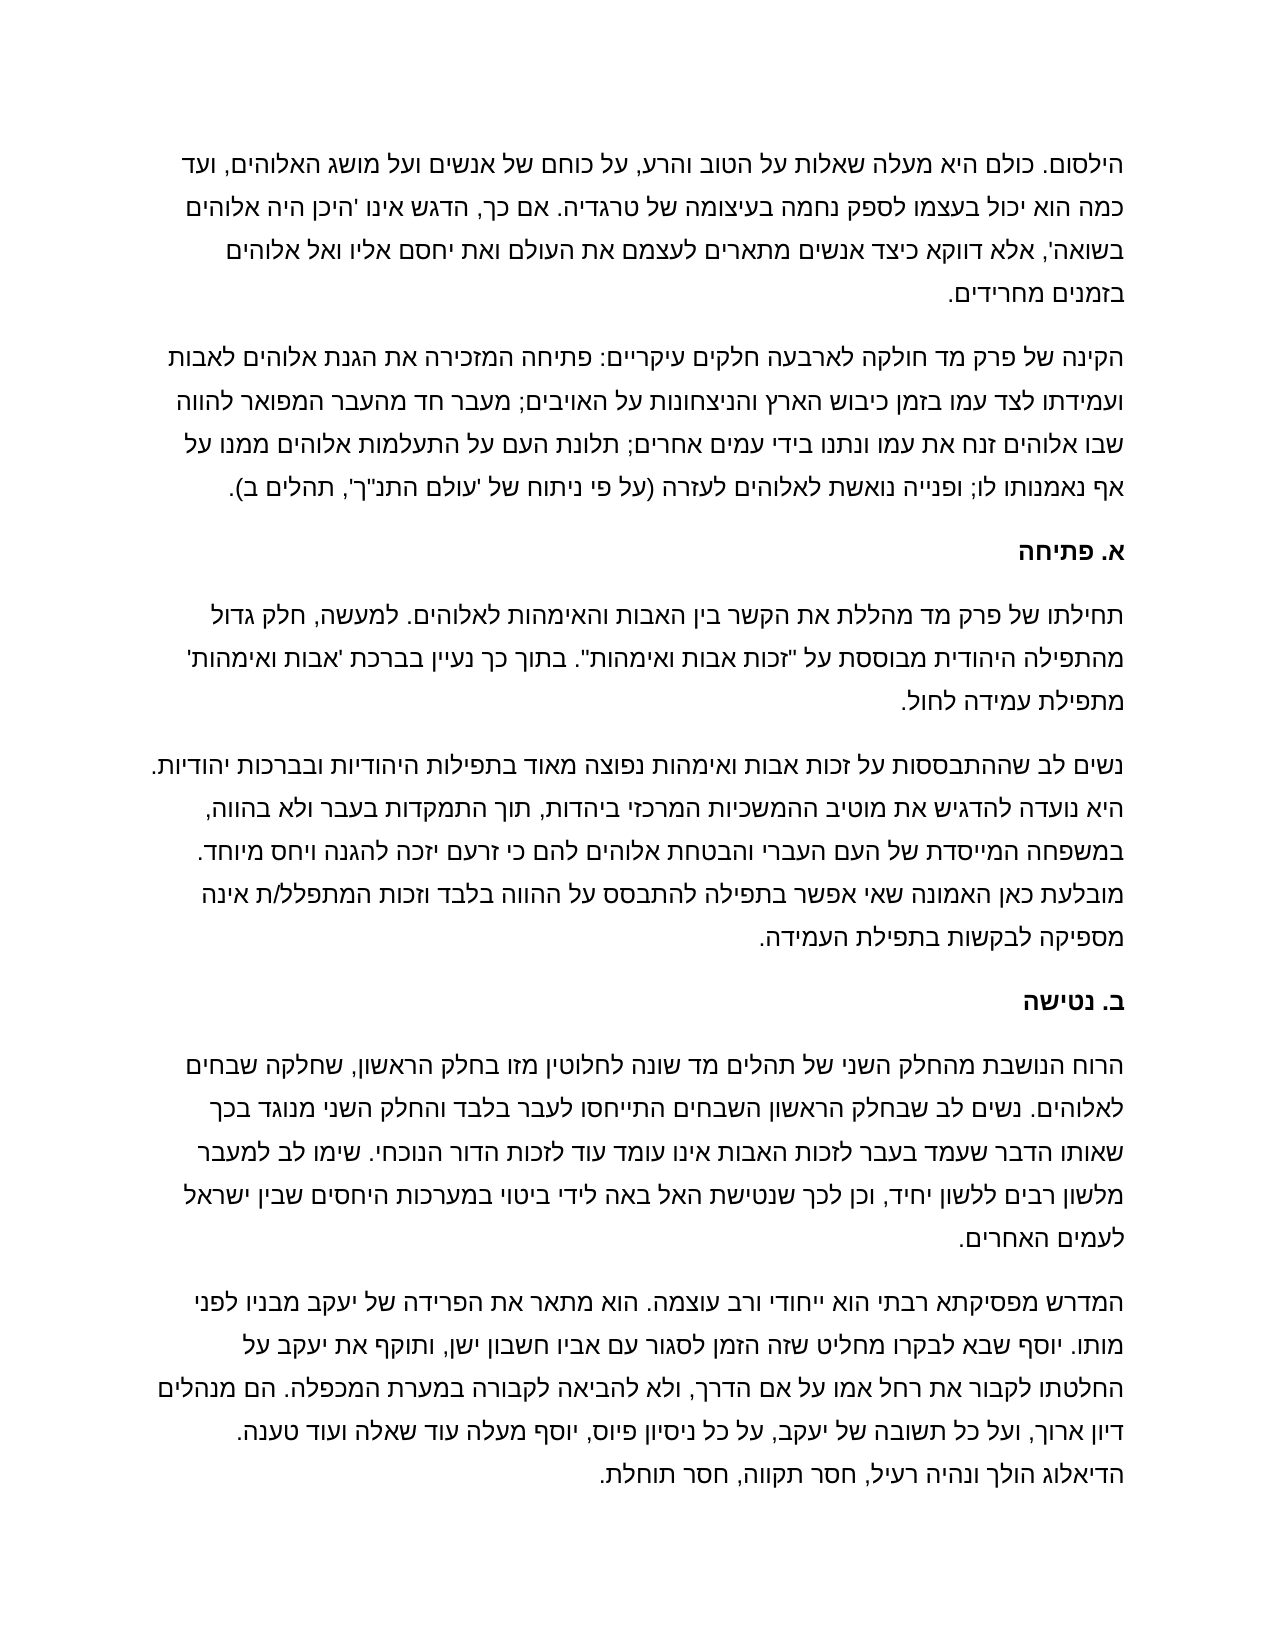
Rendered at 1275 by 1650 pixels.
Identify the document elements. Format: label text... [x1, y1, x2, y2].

text תחילתו של פרק מד מהללת את הקשר בין האבות והאימהות לאלוהים. למעשה, חלק גדול מהתפילה היהודית מבוססת על "זכות אבות ואימהות". בתוך כך נעיין בברכת 'אבות ואימהות' מתפילת עמידה לחול. [150, 601, 1125, 716]
text המדרש מפסיקתא רבתי הוא ייחודי ורב עוצמה. הוא מתאר את הפרידה של יעקב מבניו לפני מותו. יוסף שבא לבקרו מחליט שזה הזמן לסגור עם אביו חשבון ישן, ותוקף את יעקב על החלטתו לקבור את רחל אמו על אם הדרך, ולא להביאה לקבורה במערת המכפלה. הם מנהלים דיון ארוך, ועל כל תשובה של יעקב, על כל ניסיון פיוס, יוסף מעלה עוד שאלה ועוד טענה. הדיאלוג הולך ונהיה רעיל, חסר תקווה, חסר תוחלת. [150, 1288, 1125, 1489]
text הקינה של פרק מד חולקה לארבעה חלקים עיקריים: פתיחה המזכירה את הגנת אלוהים לאבות ועמידתו לצד עמו בזמן כיבוש הארץ והניצחונות על האויבים; מעבר חד מהעבר המפואר להווה שבו אלוהים זנח את עמו ונתנו בידי עמים אחרים; תלונת העם על התעלמות אלוהים ממנו על אף נאמנותו לו; ופנייה נואשת לאלוהים לעזרה (על פי ניתוח של 'עולם התנ"ך', תהלים ב). [150, 343, 1125, 501]
text ב. נטישה [150, 987, 1125, 1016]
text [150, 150, 1125, 308]
text א. פתיחה [150, 537, 1125, 565]
text הרוח הנושבת מהחלק השני של תהלים מד שונה לחלוטין מזו בחלק הראשון, שחלקה שבחים לאלוהים. נשים לב שבחלק הראשון השבחים התייחסו לעבר בלבד והחלק השני מנוגד בכך שאותו הדבר שעמד בעבר לזכות האבות אינו עומד עוד לזכות הדור הנוכחי. שימו לב למעבר מלשון רבים ללשון יחיד, וכן לכך שנטישת האל באה לידי ביטוי במערכות היחסים שבין ישראל לעמים האחרים. [150, 1051, 1125, 1252]
text נשים לב שההתבססות על זכות אבות ואימהות נפוצה מאוד בתפילות היהודיות ובברכות יהודיות. היא נועדה להדגיש את מוטיב ההמשכיות המרכזי ביהדות, תוך התמקדות בעבר ולא בהווה, במשפחה המייסדת של העם העברי והבטחת אלוהים להם כי זרעם יזכה להגנה ויחס מיוחד. מובלעת כאן האמונה שאי אפשר בתפילה להתבסס על ההווה בלבד וזכות המתפלל/ת אינה מספיקה לבקשות בתפילת העמידה. [150, 751, 1125, 952]
